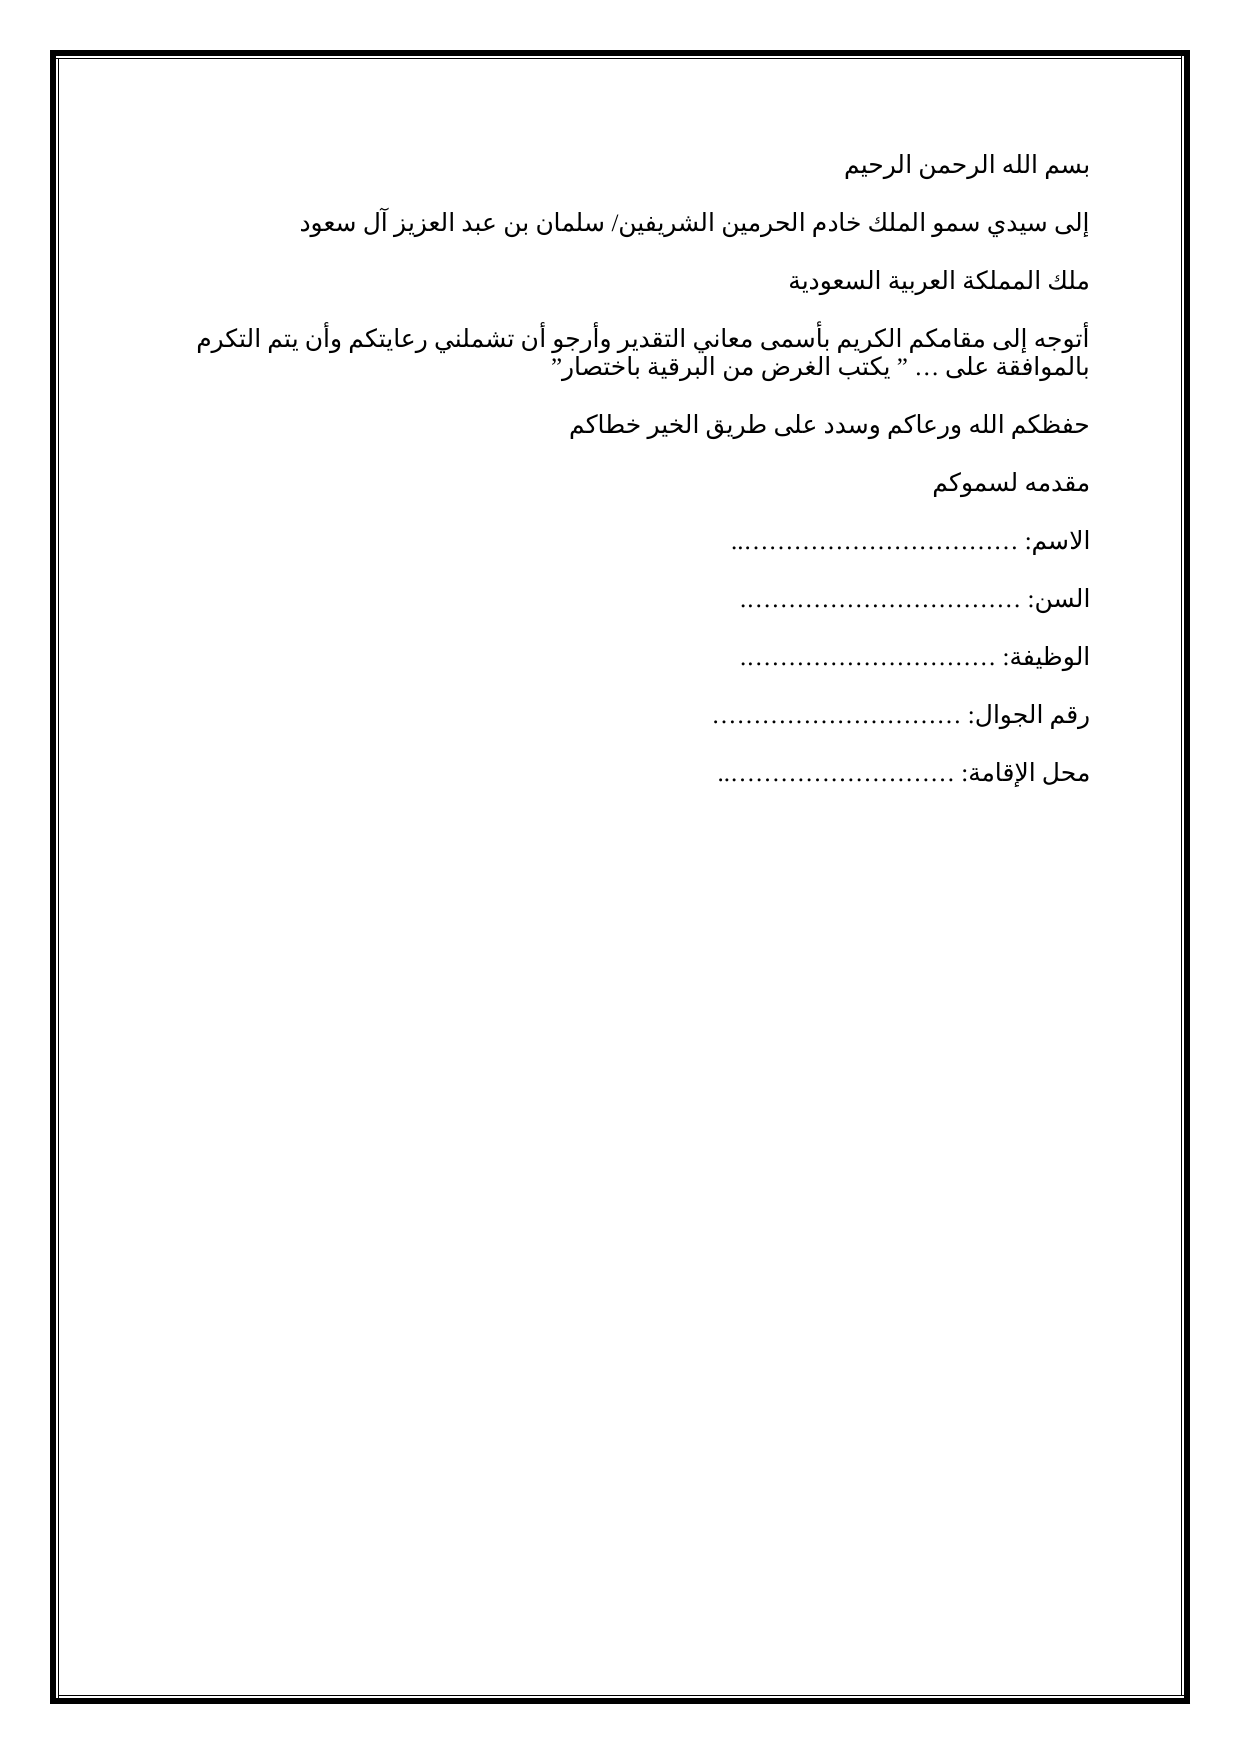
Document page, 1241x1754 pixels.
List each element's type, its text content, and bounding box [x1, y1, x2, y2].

text أتوجه إلى مقامكم الكريم بأسمى معاني التقدير وأرجو أن تشملني رعايتكم وأن يتم التكرم بالموافقة على … ” يكتب الغرض من البرقية باختصار” [150, 324, 1090, 381]
text بسم الله الرحمن الرحيم [150, 150, 1090, 179]
text مقدمه لسموكم [150, 468, 1090, 497]
text إلى سيدي سمو الملك خادم الحرمين الشريفين/ سلمان بن عبد العزيز آل سعود [150, 208, 1090, 237]
text محل الإقامة: ……………………….. [150, 758, 1090, 787]
text الوظيفة: …………………………. [150, 642, 1090, 671]
text الاسم: …………………………….. [150, 526, 1090, 555]
text حفظكم الله ورعاكم وسدد على طريق الخير خطاكم [150, 410, 1090, 439]
text السن: ……………………………. [150, 584, 1090, 613]
text ملك المملكة العربية السعودية [150, 266, 1090, 294]
text رقم الجوال: ………………………… [150, 700, 1090, 729]
